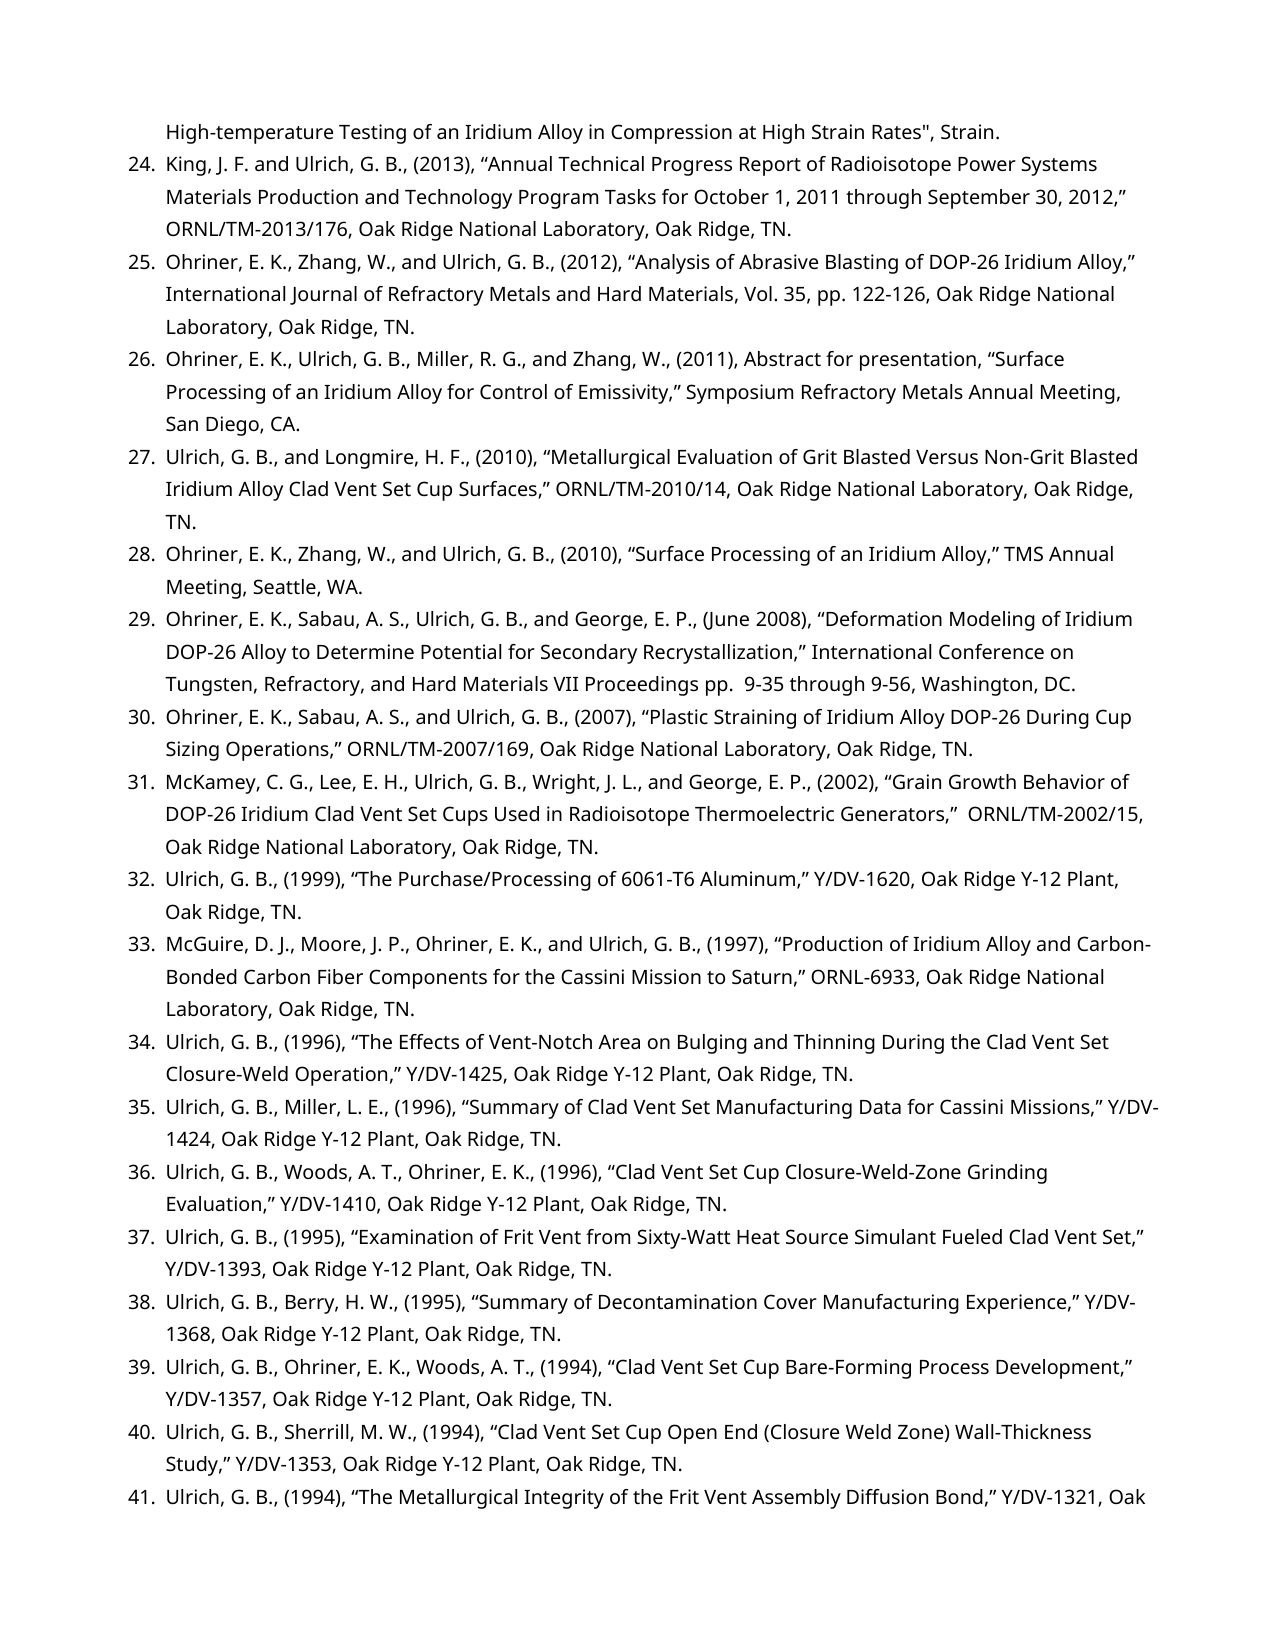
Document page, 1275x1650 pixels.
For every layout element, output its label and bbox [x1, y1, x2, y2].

table_cell [105, 105, 1170, 1517]
